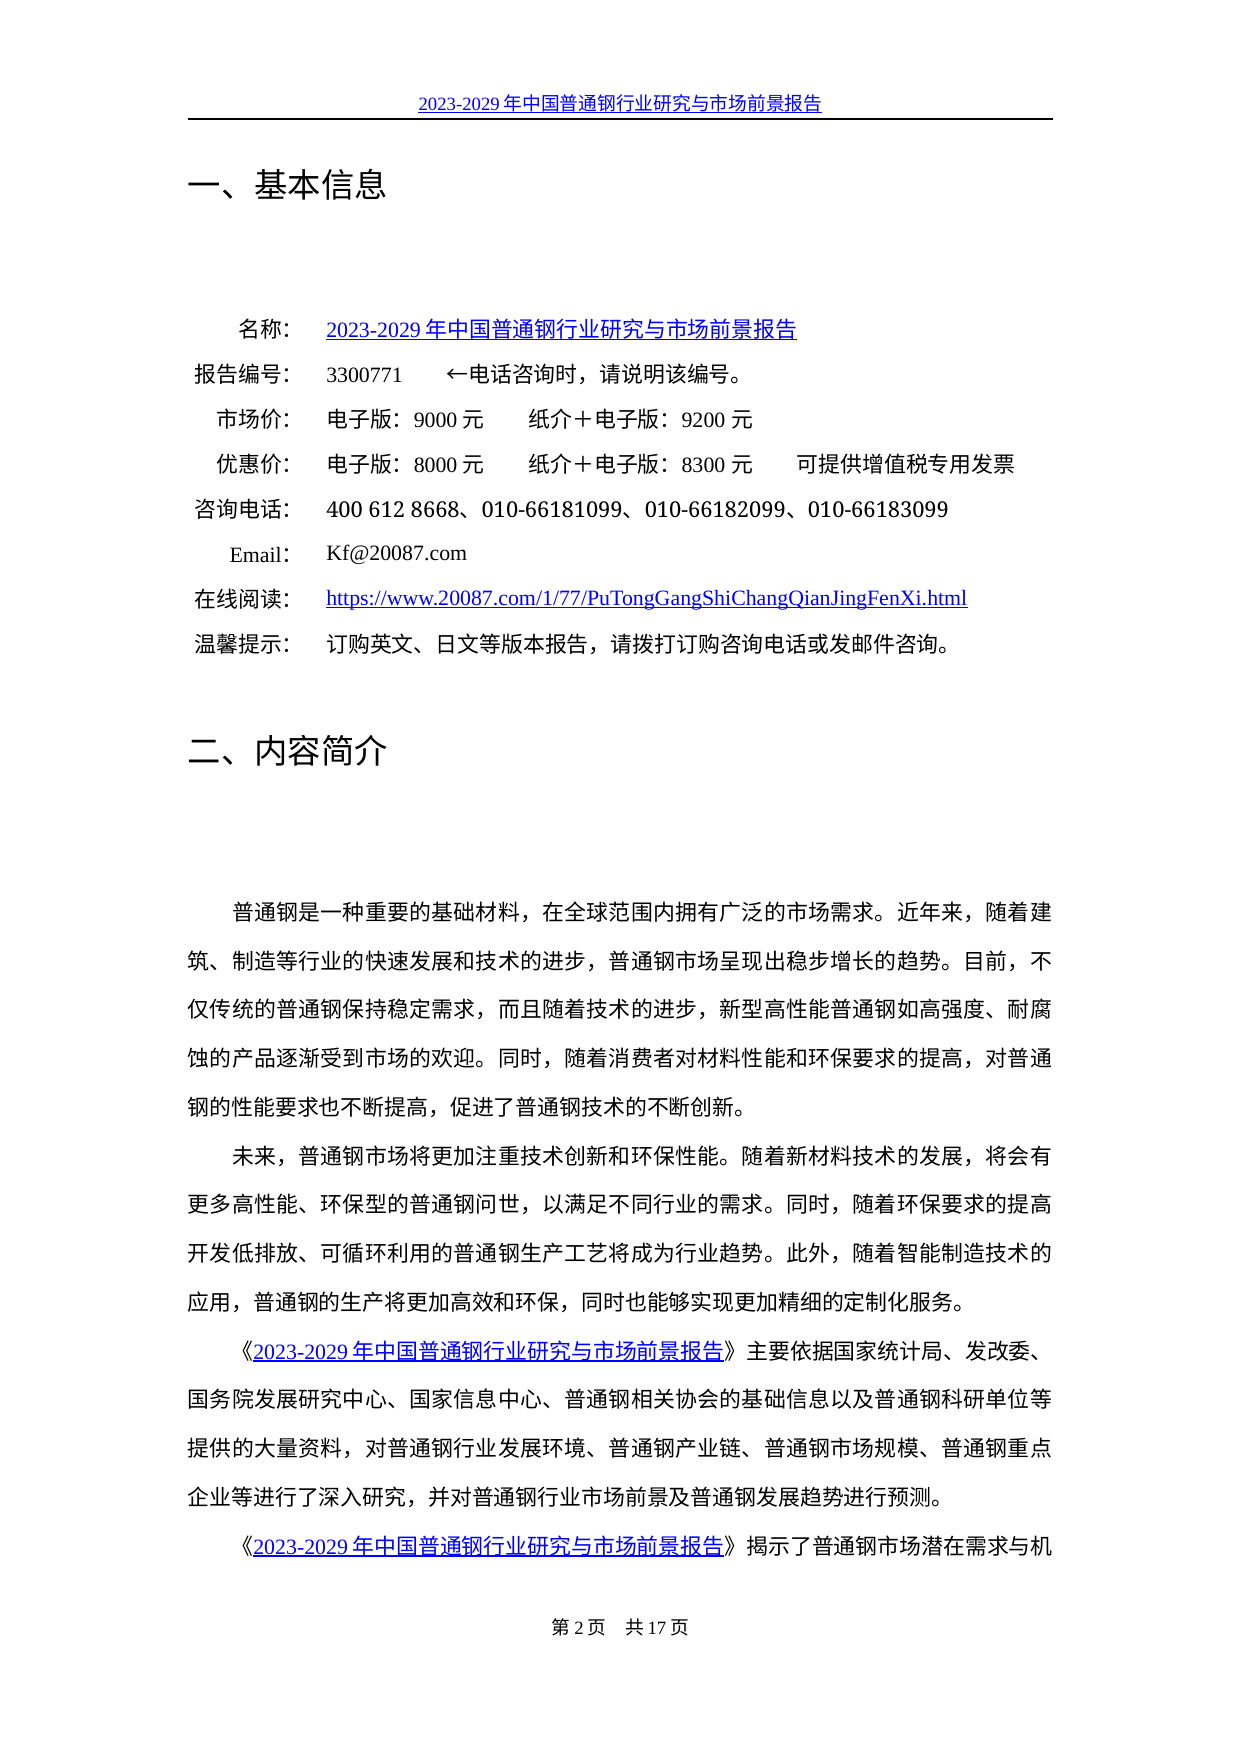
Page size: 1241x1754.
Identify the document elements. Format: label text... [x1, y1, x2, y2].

title 二、内容简介 [187, 717, 1053, 782]
table_cell 市场价： [167, 402, 315, 447]
table_cell 优惠价： [167, 447, 315, 492]
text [187, 894, 1053, 1561]
table_cell [315, 582, 1073, 627]
table_cell 订购英文、日文等版本报告，请拨打订购咨询电话或发邮件咨询。 [315, 627, 1073, 672]
table_cell 报告编号： [167, 357, 315, 402]
title 一、基本信息 [187, 150, 1053, 215]
table_cell 电子版：9000 元 纸介＋电子版：9200 元 [315, 402, 1073, 447]
table_cell 电子版：8000 元 纸介＋电子版：8300 元 可提供增值税专用发票 [315, 447, 1073, 492]
table_cell 400 612 8668、010-66181099、010-66182099、010-66183099 [315, 492, 1073, 537]
table_header 2023-2029年中国普通钢行业研究与市场前景报告 [315, 312, 1073, 357]
table_cell Kf@20087.com [315, 537, 1073, 582]
table_cell 3300771 ←电话咨询时，请说明该编号。 [315, 357, 1073, 402]
table_cell Email： [167, 537, 315, 582]
table_cell 咨询电话： [167, 492, 315, 537]
table_header 名称： [167, 312, 315, 357]
table_cell 温馨提示： [167, 627, 315, 672]
table_cell 在线阅读： [167, 582, 315, 627]
